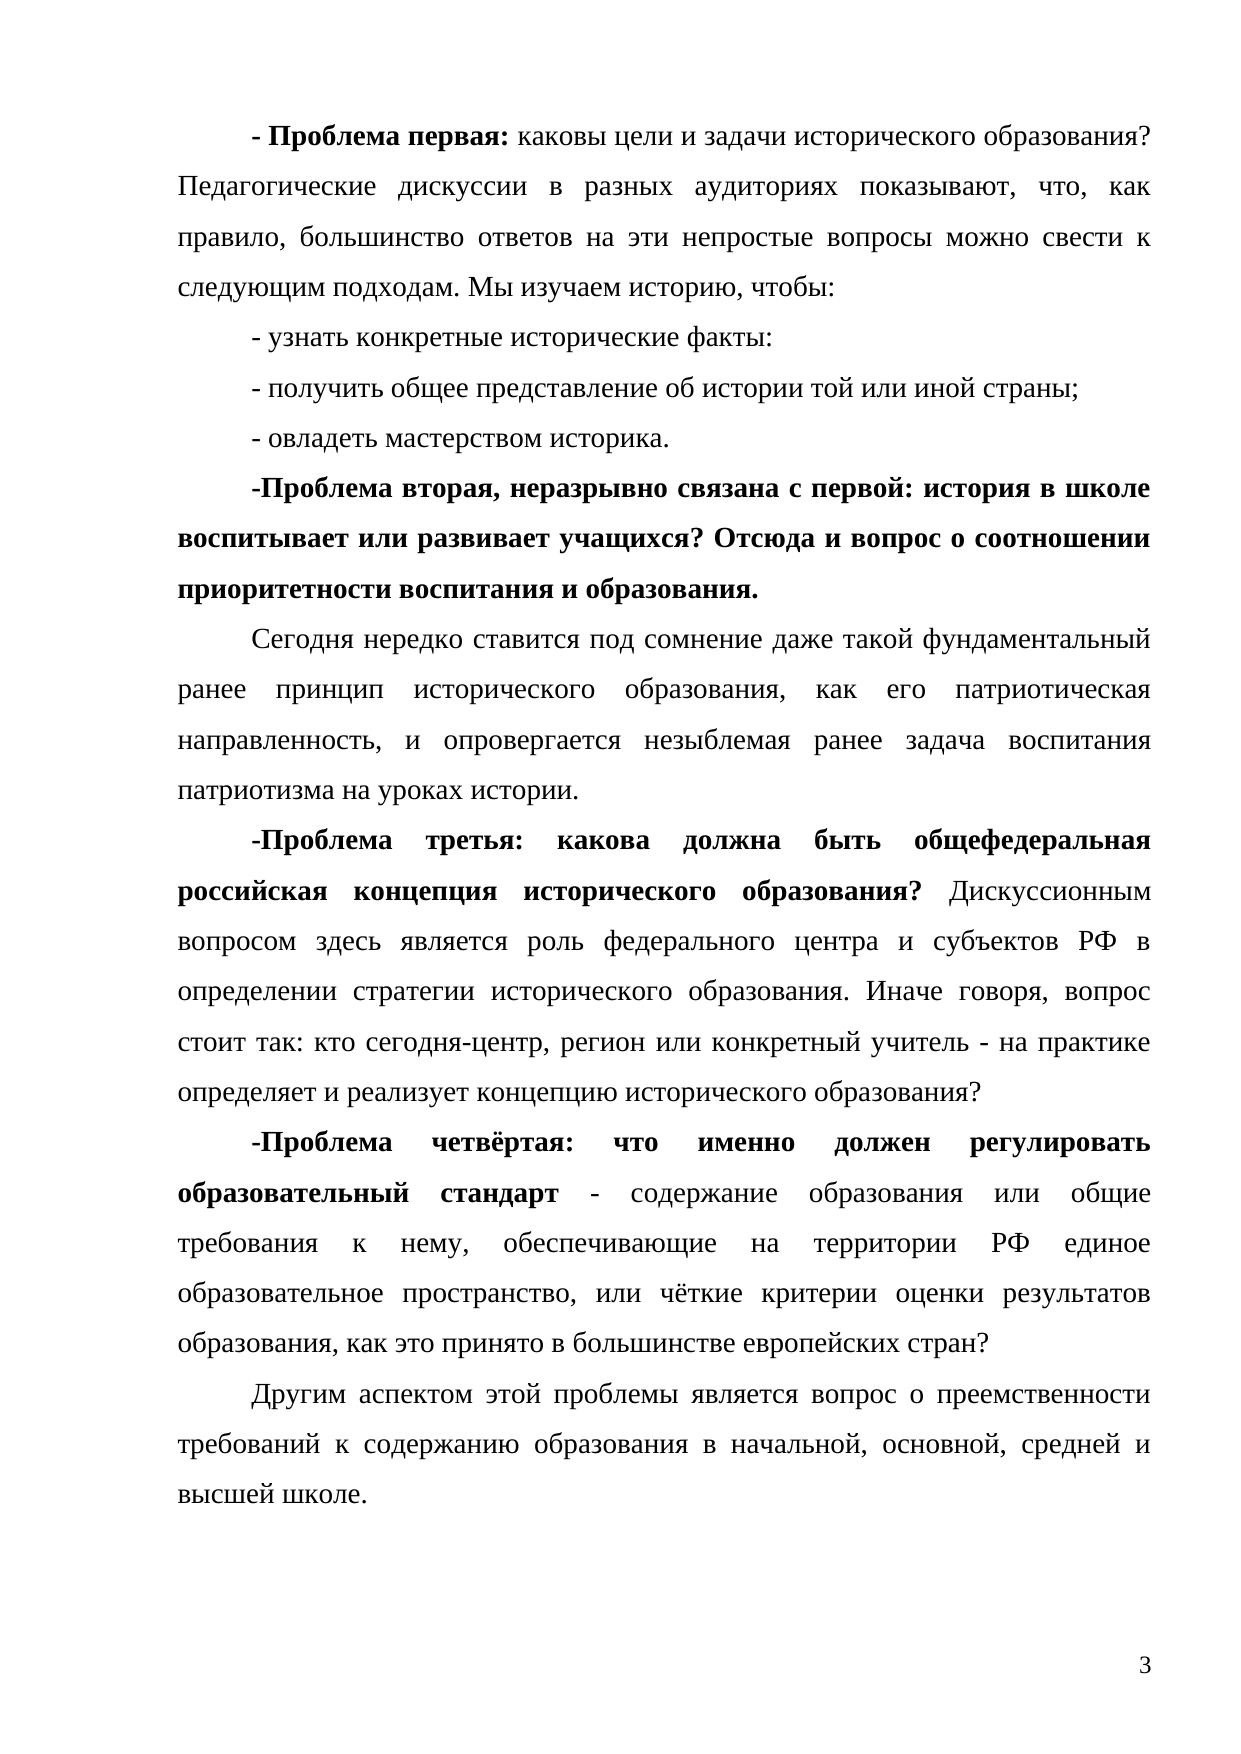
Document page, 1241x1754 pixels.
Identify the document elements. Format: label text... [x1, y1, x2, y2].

text - овладеть мастерством историка. [177, 420, 1152, 453]
text Другим аспектом этой проблемы является вопрос о преемственности требований к содержанию образования в начальной, основной, средней и высшей школе. [177, 1376, 1152, 1510]
text -Проблема вторая, неразрывно связана с первой: история в школе воспитывает или развивает учащихся? Отсюда и вопрос о соотношении приоритетности воспитания и образования. [177, 470, 1152, 604]
text -Проблема третья: какова должна быть общефедеральная российская концепция исторического образования? Дискуссионным вопросом здесь является роль федерального центра и субъектов РФ в определении стратегии исторического образования. Иначе говоря, вопрос стоит так: кто сегодня-центр, регион или конкретный учитель - на практике определяет и реализует концепцию исторического образования? [177, 822, 1152, 1108]
text - узнать конкретные исторические факты: [177, 319, 1152, 353]
text - Проблема первая: каковы цели и задачи исторического образования? Педагогические дискуссии в разных аудиториях показывают, что, как правило, большинство ответов на эти непростые вопросы можно свести к следующим подходам. Мы изучаем историю, чтобы: [177, 118, 1152, 303]
text -Проблема четвёртая: что именно должен регулировать образовательный стандарт - содержание образования или общие требования к нему, обеспечивающие на территории РФ единое образовательное пространство, или чёткие критерии оценки результатов образования, как это принято в большинстве европейских стран? [177, 1124, 1152, 1359]
text Сегодня нередко ставится под сомнение даже такой фундаментальный ранее принцип исторического образования, как его патриотическая направленность, и опровергается незыблемая ранее задача воспитания патриотизма на уроках истории. [177, 621, 1152, 806]
text - получить общее представление об истории той или иной страны; [177, 370, 1152, 403]
